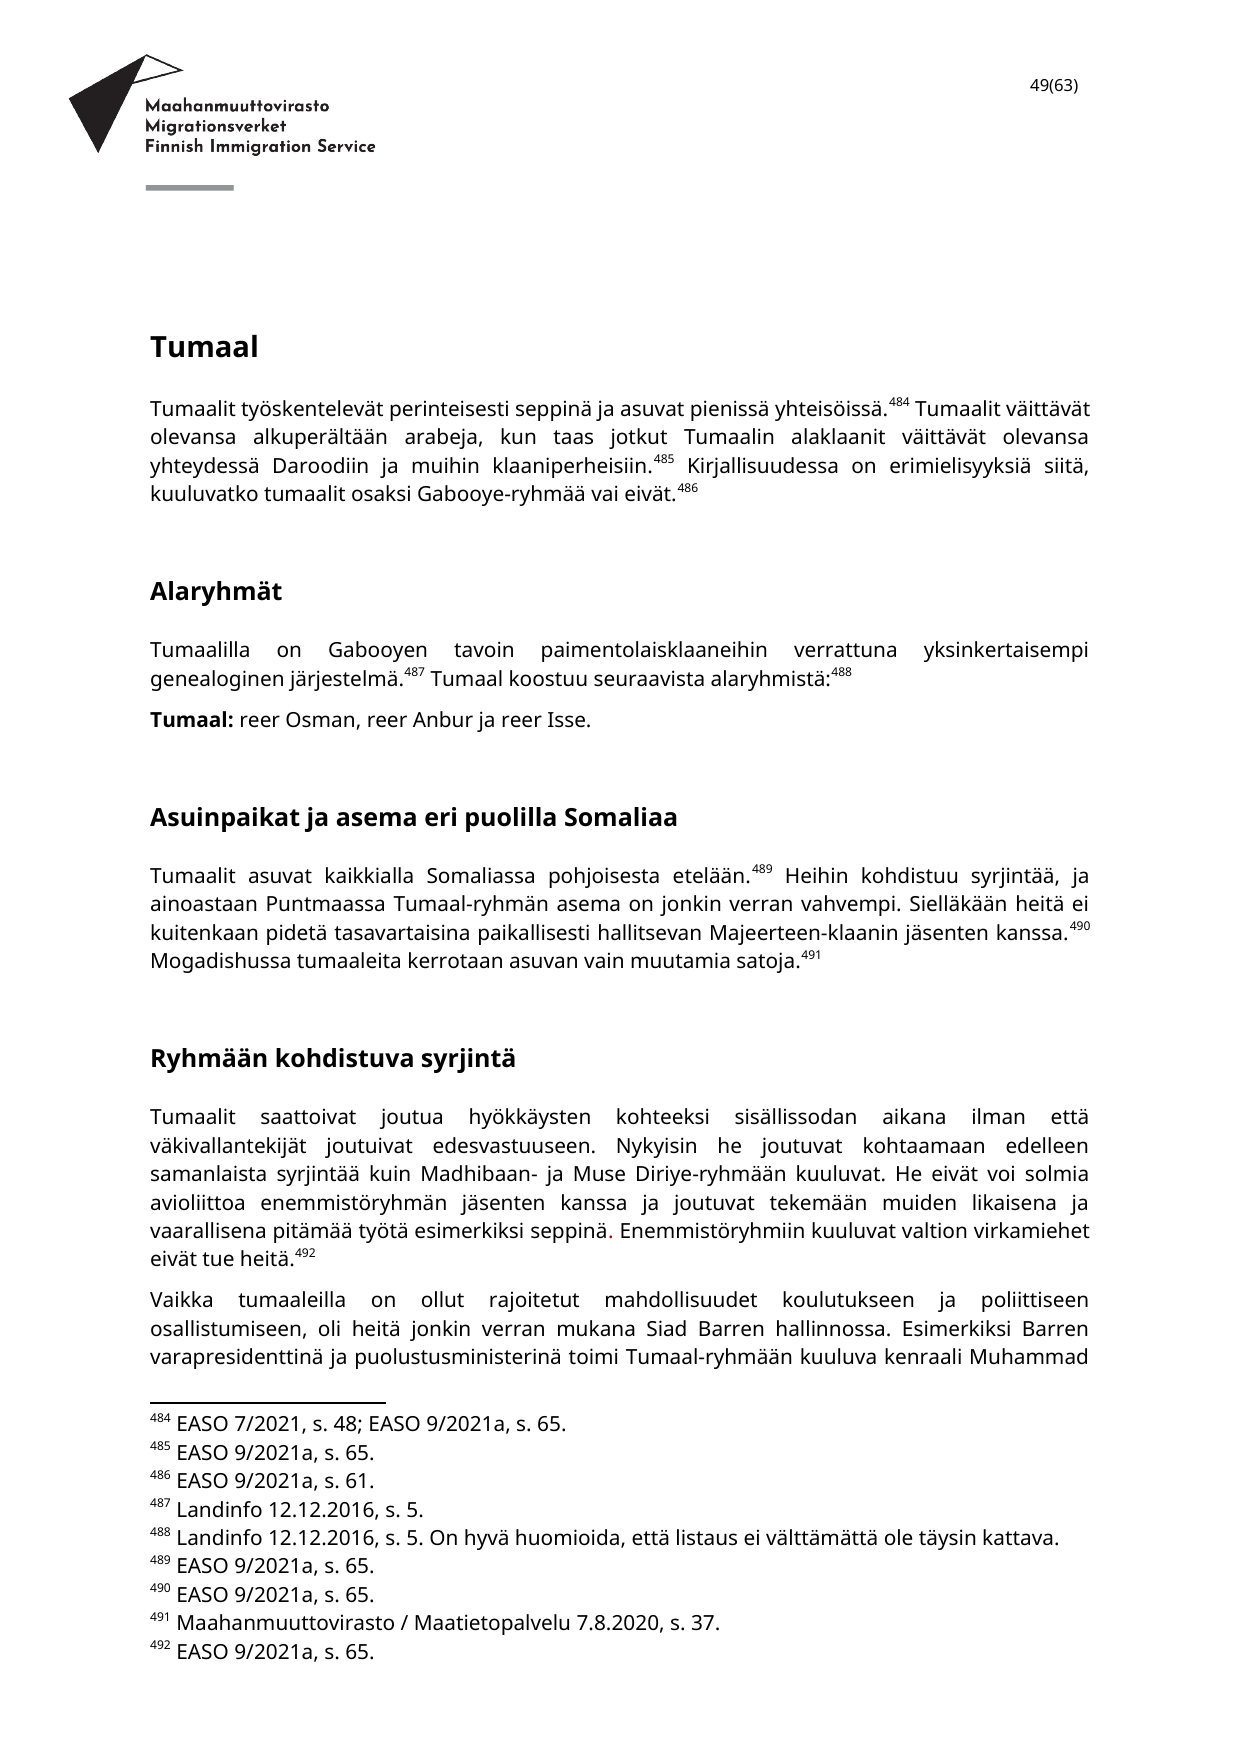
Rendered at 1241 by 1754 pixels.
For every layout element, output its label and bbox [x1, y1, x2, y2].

picture [68, 54, 376, 191]
